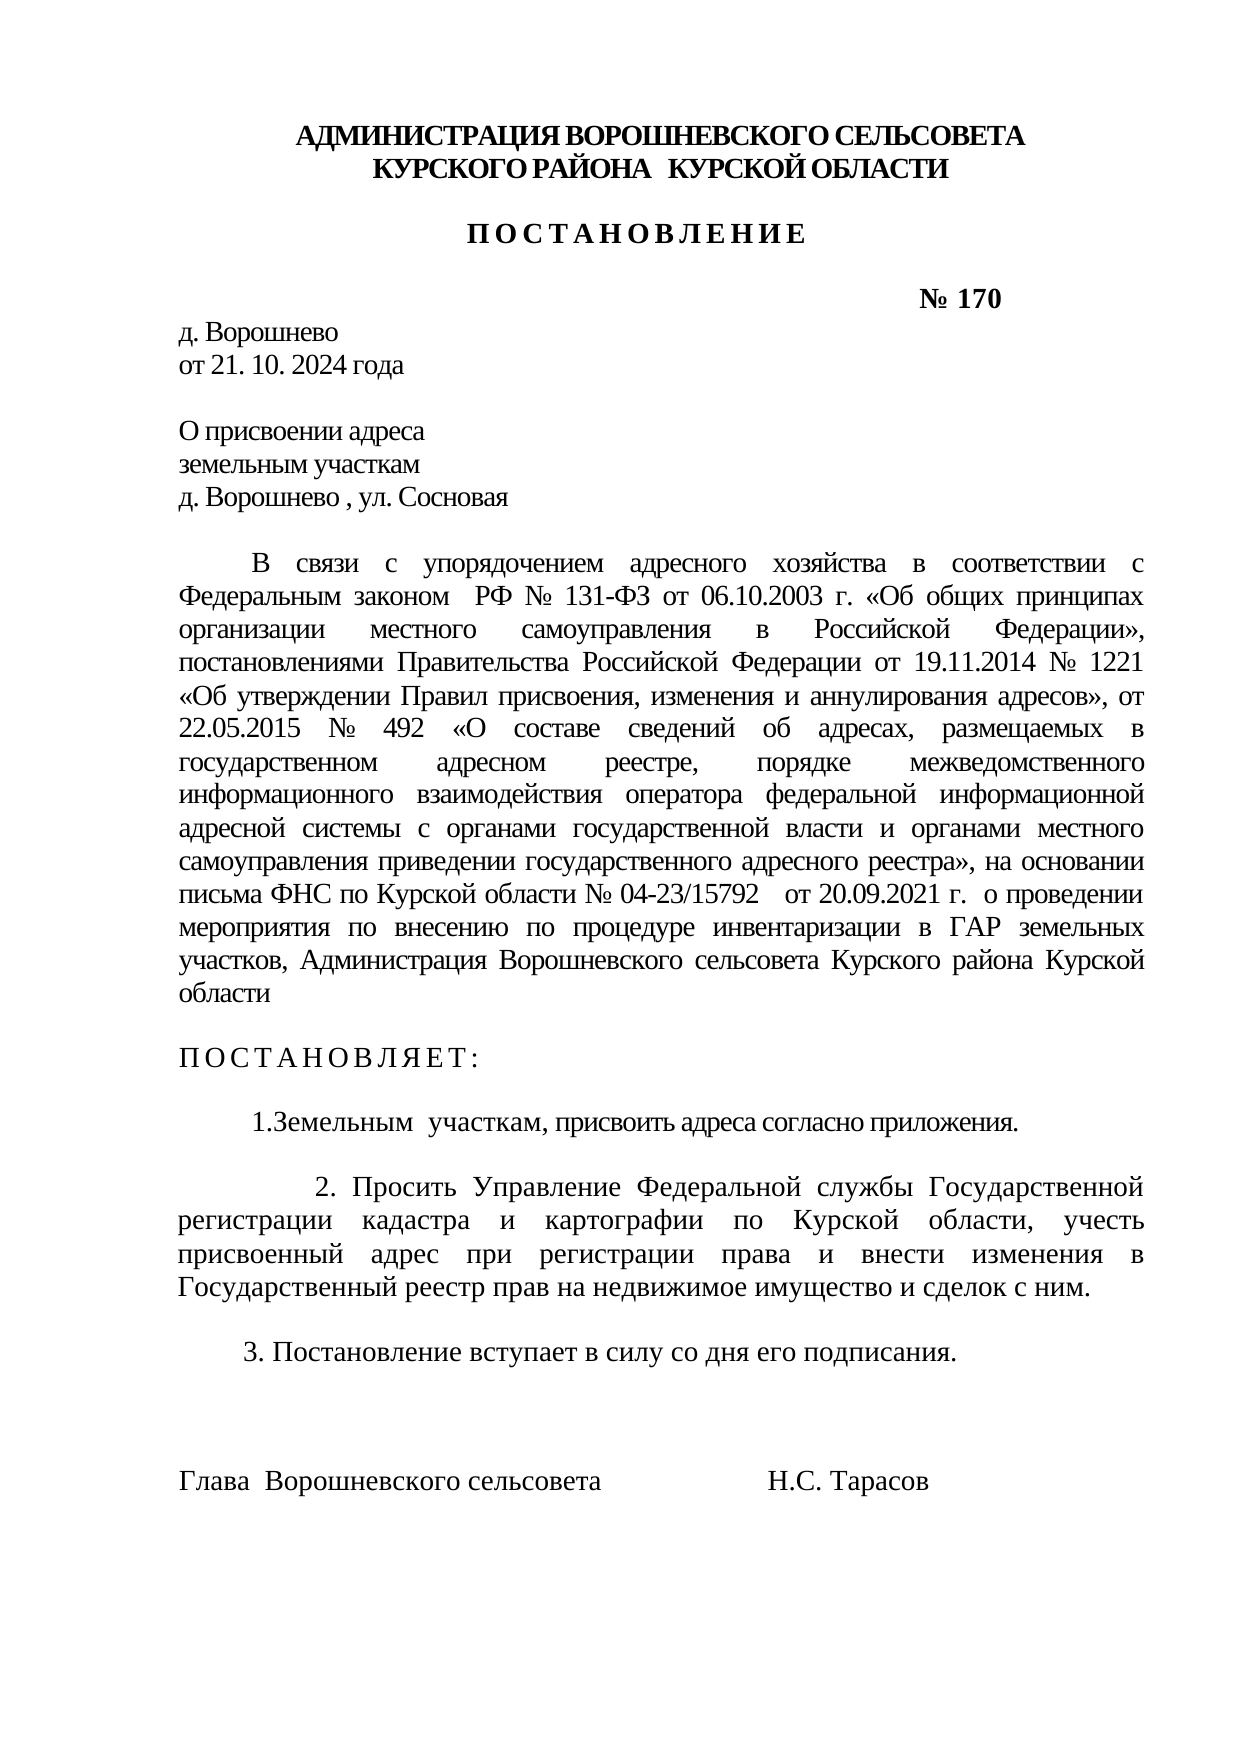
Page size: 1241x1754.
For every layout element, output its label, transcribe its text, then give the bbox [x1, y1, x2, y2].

text АДМИНИСТРАЦИЯ ВОРОШНЕВСКОГО СЕЛЬСОВЕТА [177, 119, 1146, 152]
text КУРСКОГО РАЙОНА КУРСКОЙ ОБЛАСТИ [177, 152, 1146, 185]
text ПОСТАНОВЛЕНИЕ [182, 216, 1146, 249]
text 2. Просить Управление Федеральной службы Государственной регистрации кадастра и картографии по Курской области, учесть присвоенный адрес при регистрации права и внести изменения в Государственный реестр прав на недвижимое имущество и сделок с ним. [177, 1169, 1146, 1303]
text ПОСТАНОВЛЯЕТ: [179, 1040, 1146, 1073]
text земельным участкам [178, 447, 1146, 480]
text д. Ворошнево [178, 315, 1146, 348]
text О присвоении адреса [178, 414, 1146, 447]
text Глава Ворошневского сельсовета Н.С. Тарасов [179, 1463, 1146, 1497]
text от 21. 10. 2024 года [178, 348, 1146, 381]
text 1.Земельным участкам, присвоить адреса согласно приложения. [177, 1104, 1146, 1138]
text 3. Постановление вступает в силу со дня его подписания. [177, 1334, 1146, 1368]
text д. Ворошнево , ул. Сосновая [178, 480, 1146, 513]
text В связи с упорядочением адресного хозяйства в соответствии с Федеральным законом РФ № 131-ФЗ от 06.10.2003 г. «Об общих принципах организации местного самоуправления в Российской Федерации», постановлениями Правительства Российской Федерации от 19.11.2014 № 1221 «Об утверждении Правил присвоения, изменения и аннулирования адресов», от 22.05.2015 № 492 «О составе сведений об адресах, размещаемых в государственном адресном реестре, порядке межведомственного информационного взаимодействия оператора федеральной информационной адресной системы с органами государственной власти и органами местного самоуправления приведении государственного адресного реестра», на основании письма ФНС по Курской области № 04-23/15792 от 20.09.2021 г. о проведении мероприятия по внесению по процедуре инвентаризации в ГАР земельных участков, Администрация Ворошневского сельсовета Курского района Курской области [178, 546, 1146, 1009]
text № 170 [919, 282, 1146, 315]
